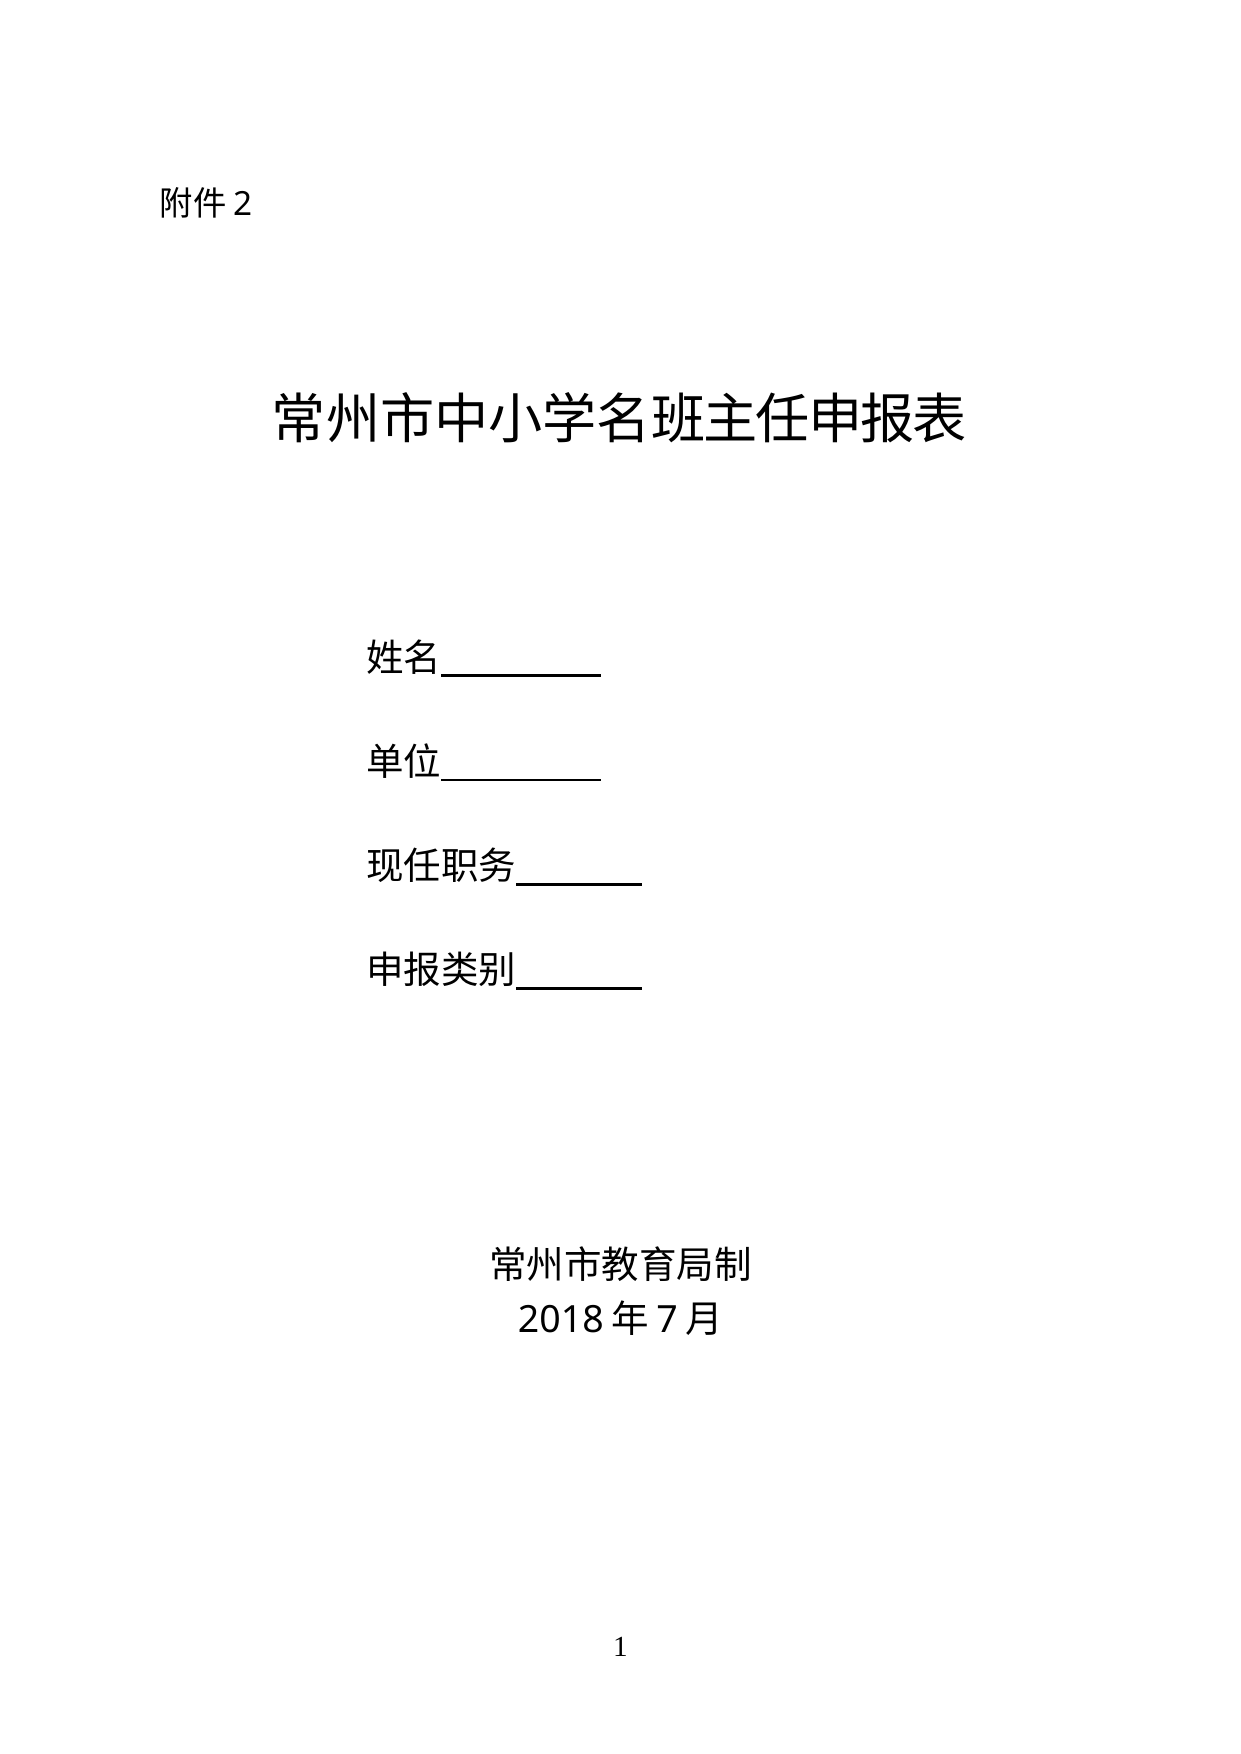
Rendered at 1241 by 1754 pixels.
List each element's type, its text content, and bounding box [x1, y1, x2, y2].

text 2018年7月 [159, 1289, 1081, 1343]
text 常州市教育局制 [159, 1235, 1081, 1289]
text 常州市中小学名班主任申报表 [159, 338, 1081, 463]
text 附件2 [159, 177, 1081, 226]
text 姓名 [159, 588, 1081, 692]
text 现任职务 [159, 796, 1081, 901]
text 单位 [159, 692, 1081, 796]
text 申报类别 [159, 901, 1081, 1005]
